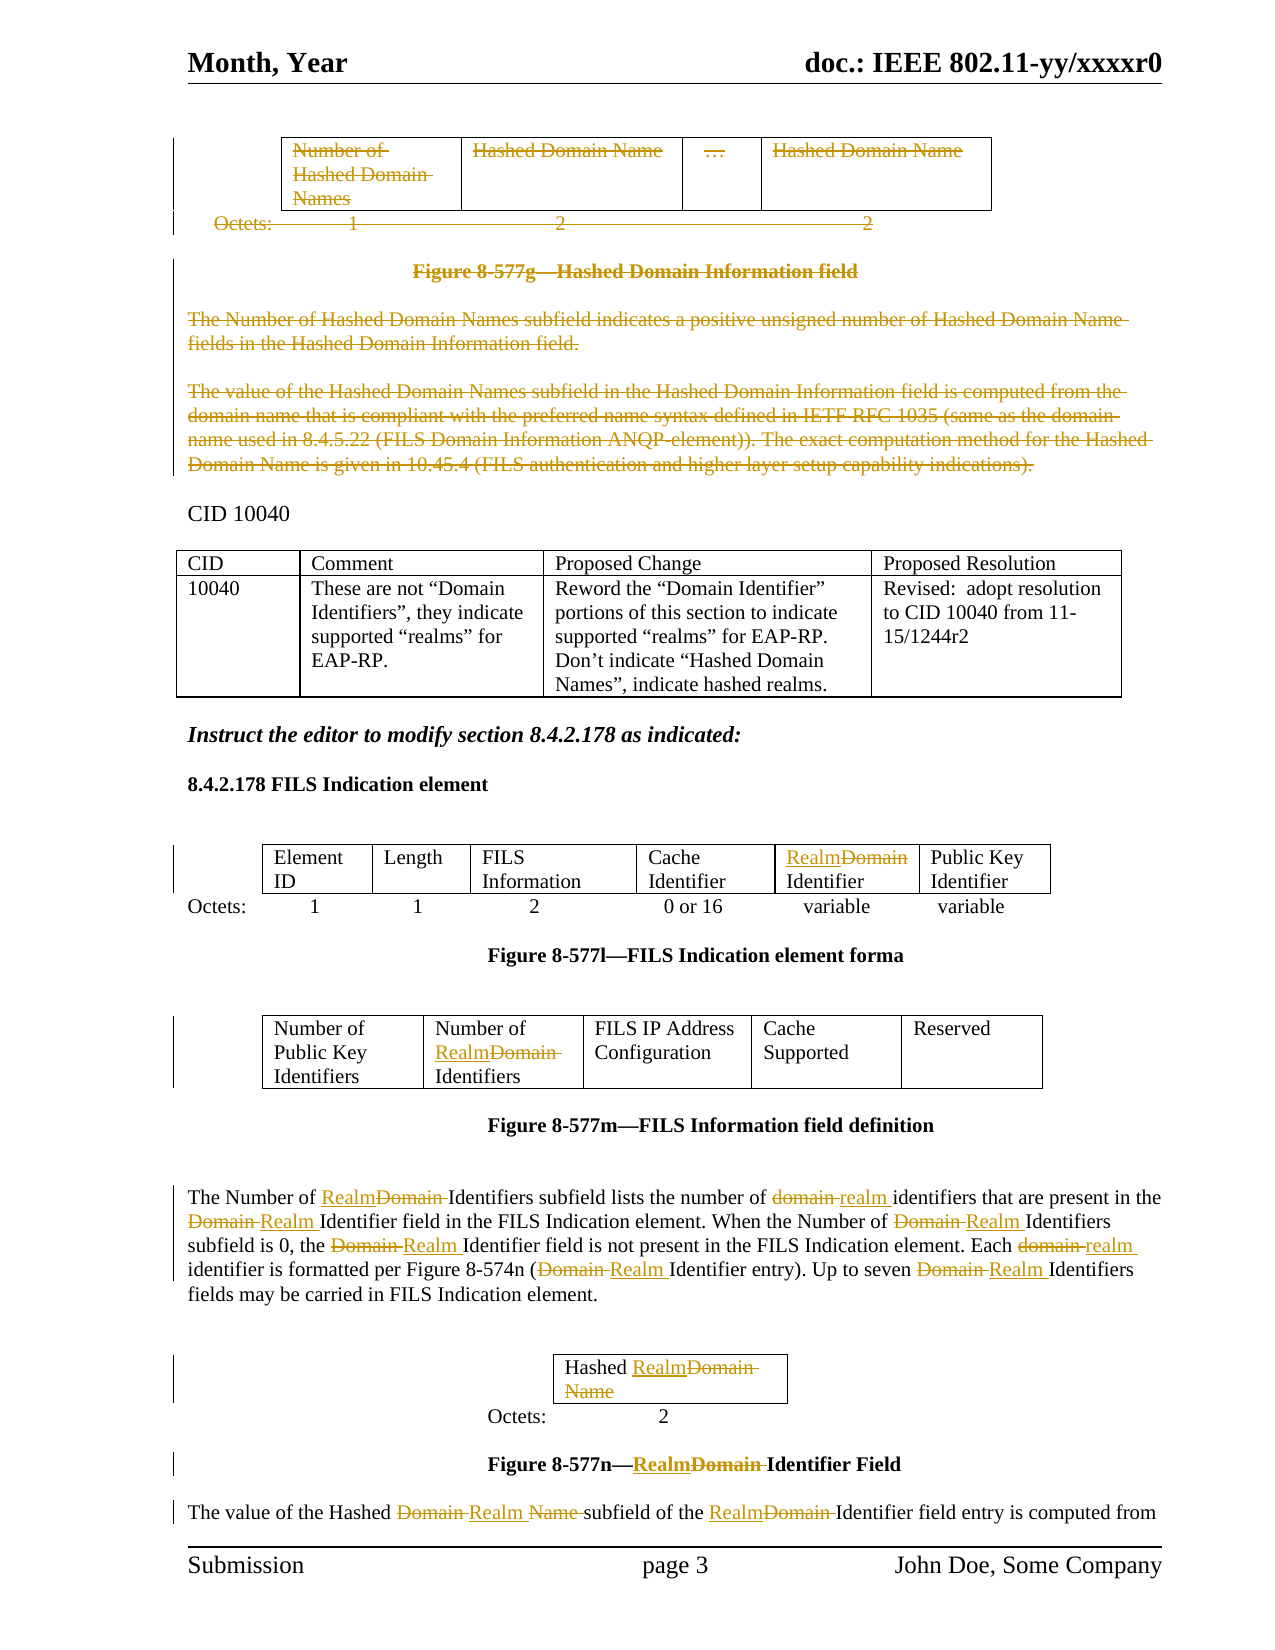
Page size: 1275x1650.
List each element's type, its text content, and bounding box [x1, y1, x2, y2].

text Octets: 2 [187, 1404, 1162, 1428]
table_header Cache Supported [752, 1016, 901, 1088]
table_header [282, 138, 461, 210]
text 8.4.2.178 FILS Indication element [187, 772, 1162, 796]
table_cell Reword the “Domain Identifier” portions of this section to indicate supported “realms” for EAP-RP. Don’t indicate “Hashed Domain Names”, indicate hashed realms. [544, 576, 871, 696]
table_header Proposed Change [544, 551, 871, 575]
table_header Hashed [554, 1355, 787, 1403]
table_header Identifier [776, 845, 919, 893]
table_header Cache Identifier [637, 845, 774, 893]
text Figure 8-577l—FILS Indication element forma [187, 942, 1162, 967]
text Instruct the editor to modify section 8.4.2.178 as indicated: [187, 722, 1162, 748]
table_header FILS Information [471, 845, 636, 893]
table_cell These are not “Domain Identifiers”, they indicate supported “realms” for EAP-RP. [301, 576, 543, 696]
table_cell 10040 [177, 576, 299, 696]
table_header Number of Identifiers [424, 1016, 583, 1088]
table_header Public Key Identifier [920, 845, 1050, 893]
table_header Length [373, 845, 470, 893]
table_cell Revised: adopt resolution to CID 10040 from 11-15/1244r2 [872, 576, 1121, 696]
text Figure 8-577n—Identifier Field [187, 1452, 1162, 1476]
text The Number of Identifiers subfield lists the number of identifiers that are present in the Identifier field in the FILS Indication element. When the Number of Identifiers subfield is 0, the Identifier field is not present in the FILS Indication element. Each identifier is formatted per Figure 8-574n (Identifier entry). Up to seven Identifiers fields may be carried in FILS Indication element. [187, 1185, 1162, 1306]
table_header [462, 138, 682, 210]
text Octets: 1 1 2 0 or 16 variable variable [187, 894, 1162, 918]
table_header Reserved [902, 1016, 1042, 1088]
text Figure 8-577m—FILS Information field definition [187, 1113, 1162, 1137]
table_header Comment [301, 551, 543, 575]
table_header CID [177, 551, 299, 575]
table_header FILS IP Address Configuration [584, 1016, 751, 1088]
text CID 10040 [187, 499, 1162, 526]
table_header Number of Public Key Identifiers [263, 1016, 423, 1088]
table_header Element ID [263, 845, 372, 893]
table_header Proposed Resolution [872, 551, 1121, 575]
table_header [683, 138, 761, 210]
table_header [762, 138, 991, 210]
